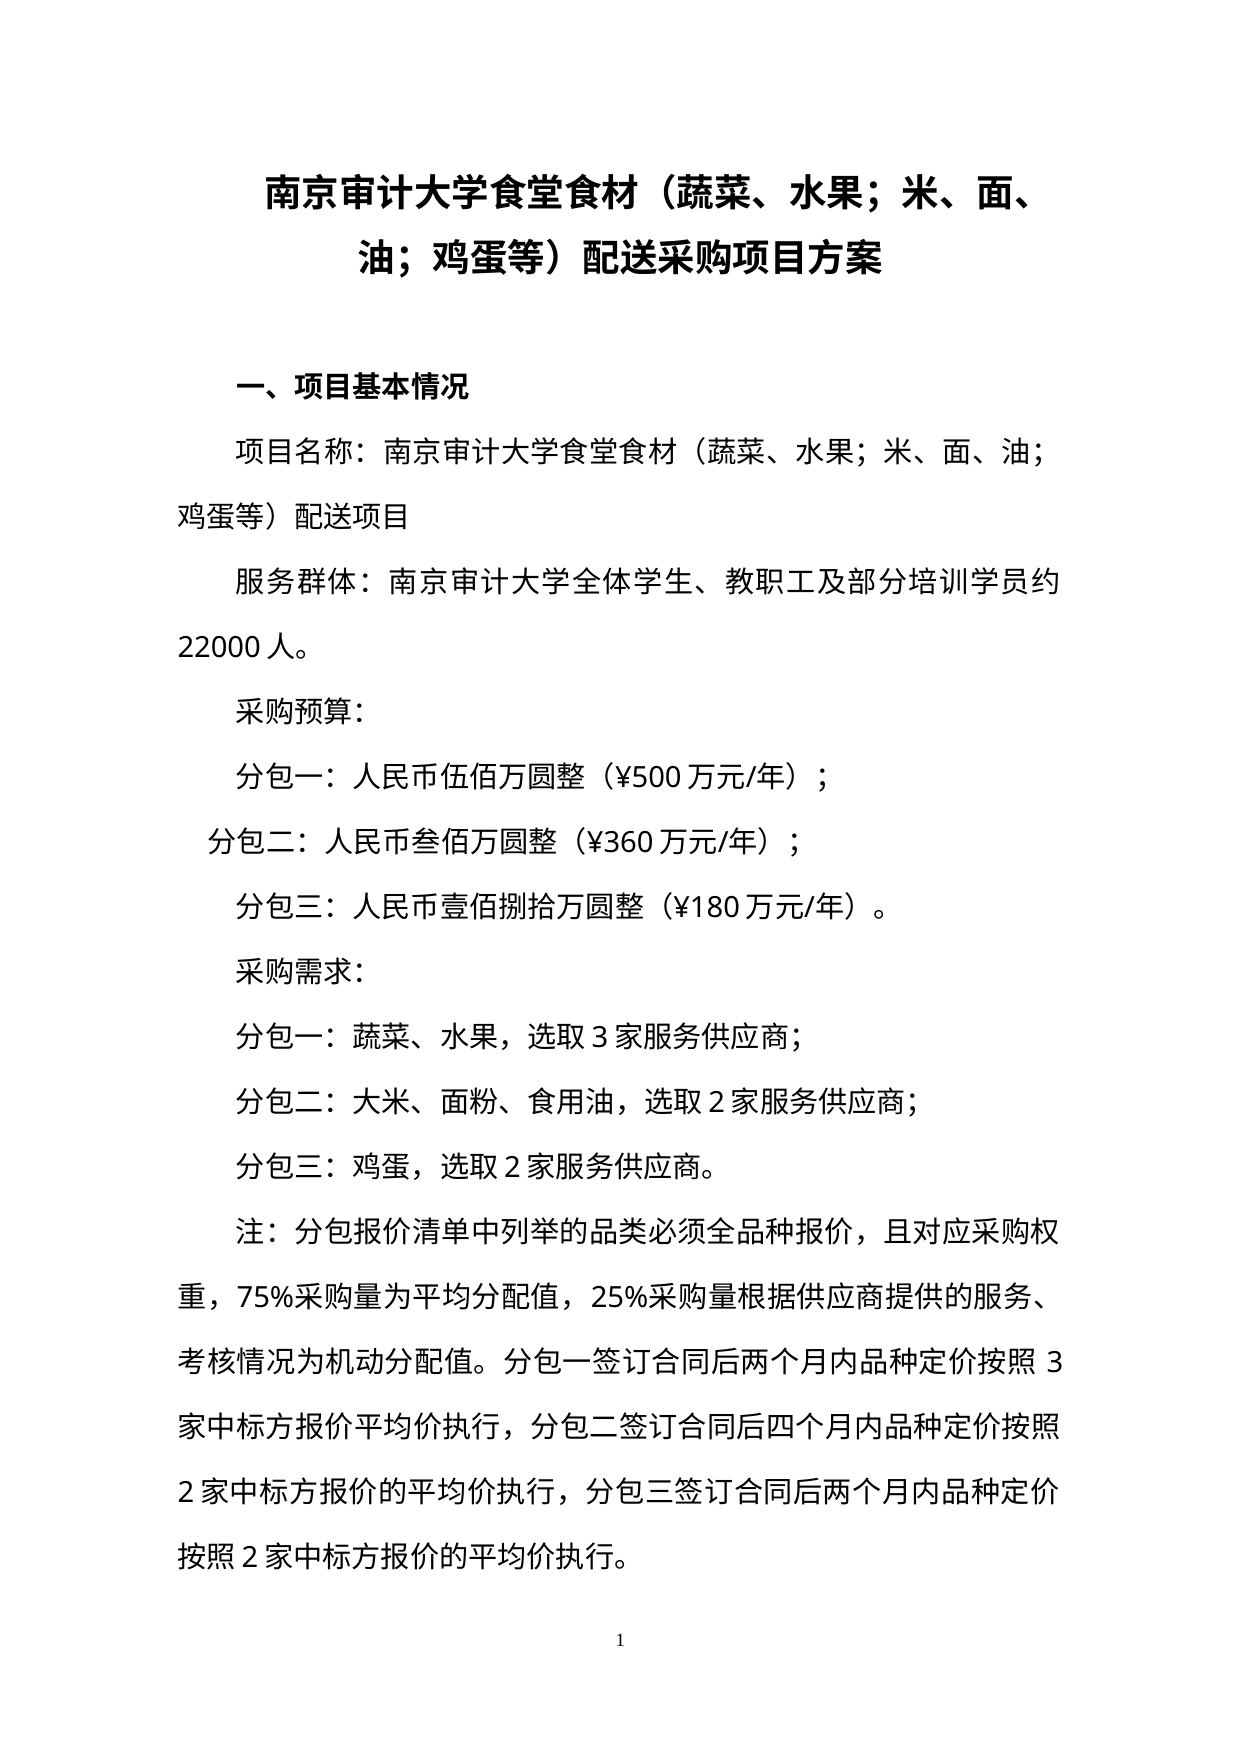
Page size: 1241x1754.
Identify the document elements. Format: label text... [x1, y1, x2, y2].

text 一、项目基本情况 [177, 352, 1063, 417]
text 分包二：人民币叁佰万圆整（¥360万元/年）； [177, 807, 1063, 872]
text 分包二：大米、面粉、食用油，选取2家服务供应商； [177, 1067, 1063, 1132]
text 采购预算： [177, 677, 1063, 742]
text 分包一：蔬菜、水果，选取3家服务供应商； [177, 1002, 1063, 1067]
text 注：分包报价清单中列举的品类必须全品种报价，且对应采购权重，75%采购量为平均分配值，25%采购量根据供应商提供的服务、考核情况为机动分配值。分包一签订合同后两个月内品种定价按照3家中标方报价平均价执行，分包二签订合同后四个月内品种定价按照2家中标方报价的平均价执行，分包三签订合同后两个月内品种定价按照2家中标方报价的平均价执行。 [177, 1197, 1063, 1587]
text 分包一：人民币伍佰万圆整（¥500万元/年）； [177, 742, 1063, 807]
text 服务群体：南京审计大学全体学生、教职工及部分培训学员约22000人。 [177, 547, 1063, 677]
text 项目名称：南京审计大学食堂食材（蔬菜、水果；米、面、油；鸡蛋等）配送项目 [177, 417, 1063, 547]
text 南京审计大学食堂食材（蔬菜、水果；米、面、油；鸡蛋等）配送采购项目方案 [177, 157, 1063, 287]
text 分包三：鸡蛋，选取2家服务供应商。 [177, 1132, 1063, 1197]
text 采购需求： [177, 937, 1063, 1002]
text 分包三：人民币壹佰捌拾万圆整（¥180万元/年）。 [177, 872, 1063, 937]
